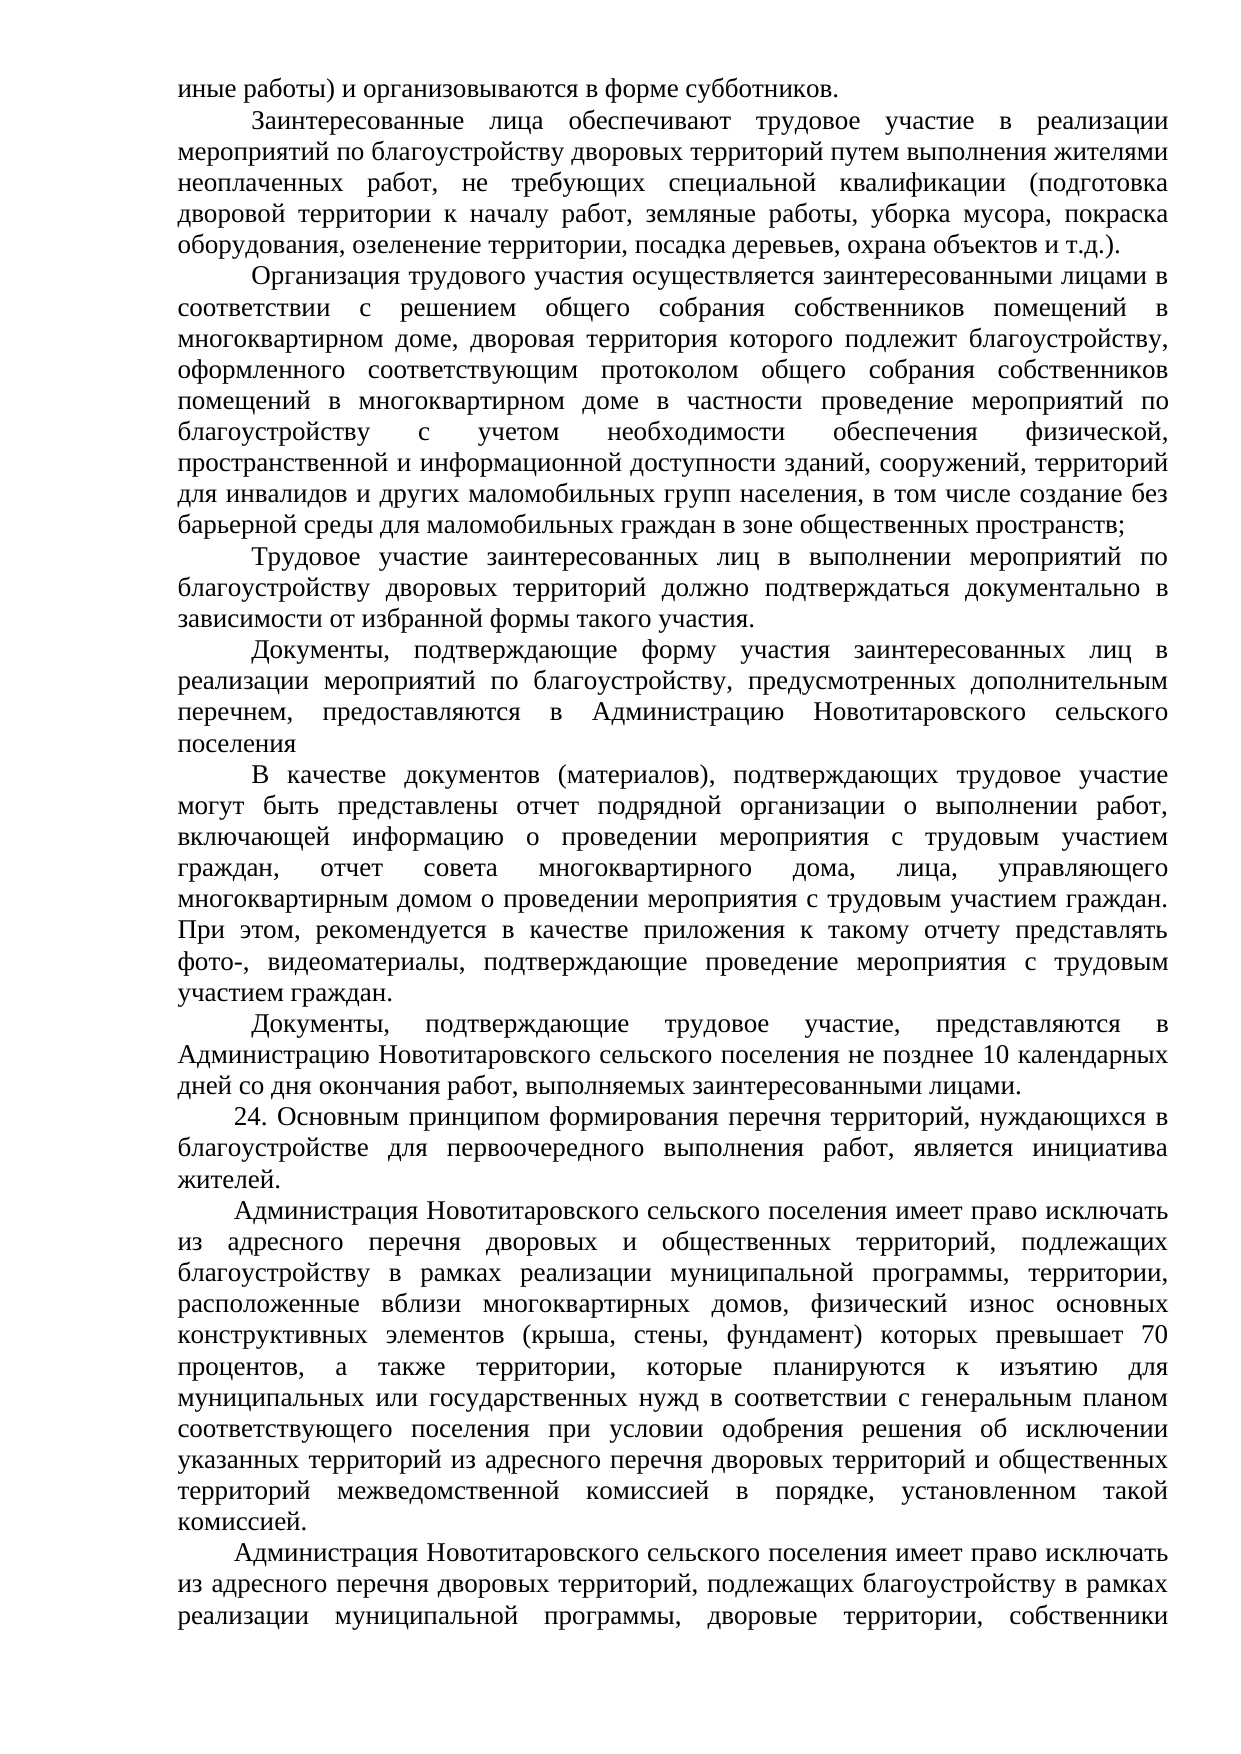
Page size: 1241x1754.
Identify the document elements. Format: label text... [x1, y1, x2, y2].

text Документы, подтверждающие форму участия заинтересованных лиц в реализации мероприятий по благоустройству, предусмотренных дополнительным перечнем, предоставляются в Администрацию Новотитаровского сельского поселения [177, 633, 1169, 758]
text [177, 73, 1169, 104]
text Организация трудового участия осуществляется заинтересованными лицами в соответствии с решением общего собрания собственников помещений в многоквартирном доме, дворовая территория которого подлежит благоустройству, оформленного соответствующим протоколом общего собрания собственников помещений в многоквартирном доме в частности проведение мероприятий по благоустройству с учетом необходимости обеспечения физической, пространственной и информационной доступности зданий, сооружений, территорий для инвалидов и других маломобильных групп населения, в том числе создание без барьерной среды для маломобильных граждан в зоне общественных пространств; [177, 259, 1169, 540]
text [177, 1536, 1169, 1630]
text Администрация Новотитаровского сельского поселения имеет право исключать из адресного перечня дворовых и общественных территорий, подлежащих благоустройству в рамках реализации муниципальной программы, территории, расположенные вблизи многоквартирных домов, физический износ основных конструктивных элементов (крыша, стены, фундамент) которых превышает 70 процентов, а также территории, которые планируются к изъятию для муниципальных или государственных нужд в соответствии с генеральным планом соответствующего поселения при условии одобрения решения об исключении указанных территорий из адресного перечня дворовых территорий и общественных территорий межведомственной комиссией в порядке, установленном такой комиссией. [177, 1194, 1169, 1536]
text В качестве документов (материалов), подтверждающих трудовое участие могут быть представлены отчет подрядной организации о выполнении работ, включающей информацию о проведении мероприятия с трудовым участием граждан, отчет совета многоквартирного дома, лица, управляющего многоквартирным домом о проведении мероприятия с трудовым участием граждан. При этом, рекомендуется в качестве приложения к такому отчету представлять фото-, видеоматериалы, подтверждающие проведение мероприятия с трудовым участием граждан. [177, 758, 1169, 1007]
text Документы, подтверждающие трудовое участие, представляются в Администрацию Новотитаровского сельского поселения не позднее 10 календарных дней со дня окончания работ, выполняемых заинтересованными лицами. [177, 1007, 1169, 1100]
text Трудовое участие заинтересованных лиц в выполнении мероприятий по благоустройству дворовых территорий должно подтверждаться документально в зависимости от избранной формы такого участия. [177, 540, 1169, 633]
text Заинтересованные лица обеспечивают трудовое участие в реализации мероприятий по благоустройству дворовых территорий путем выполнения жителями неоплаченных работ, не требующих специальной квалификации (подготовка дворовой территории к началу работ, земляные работы, уборка мусора, покраска оборудования, озеленение территории, посадка деревьев, охрана объектов и т.д.). [177, 104, 1169, 259]
text 24. Основным принципом формирования перечня территорий, нуждающихся в благоустройстве для первоочередного выполнения работ, является инициатива жителей. [177, 1100, 1169, 1194]
